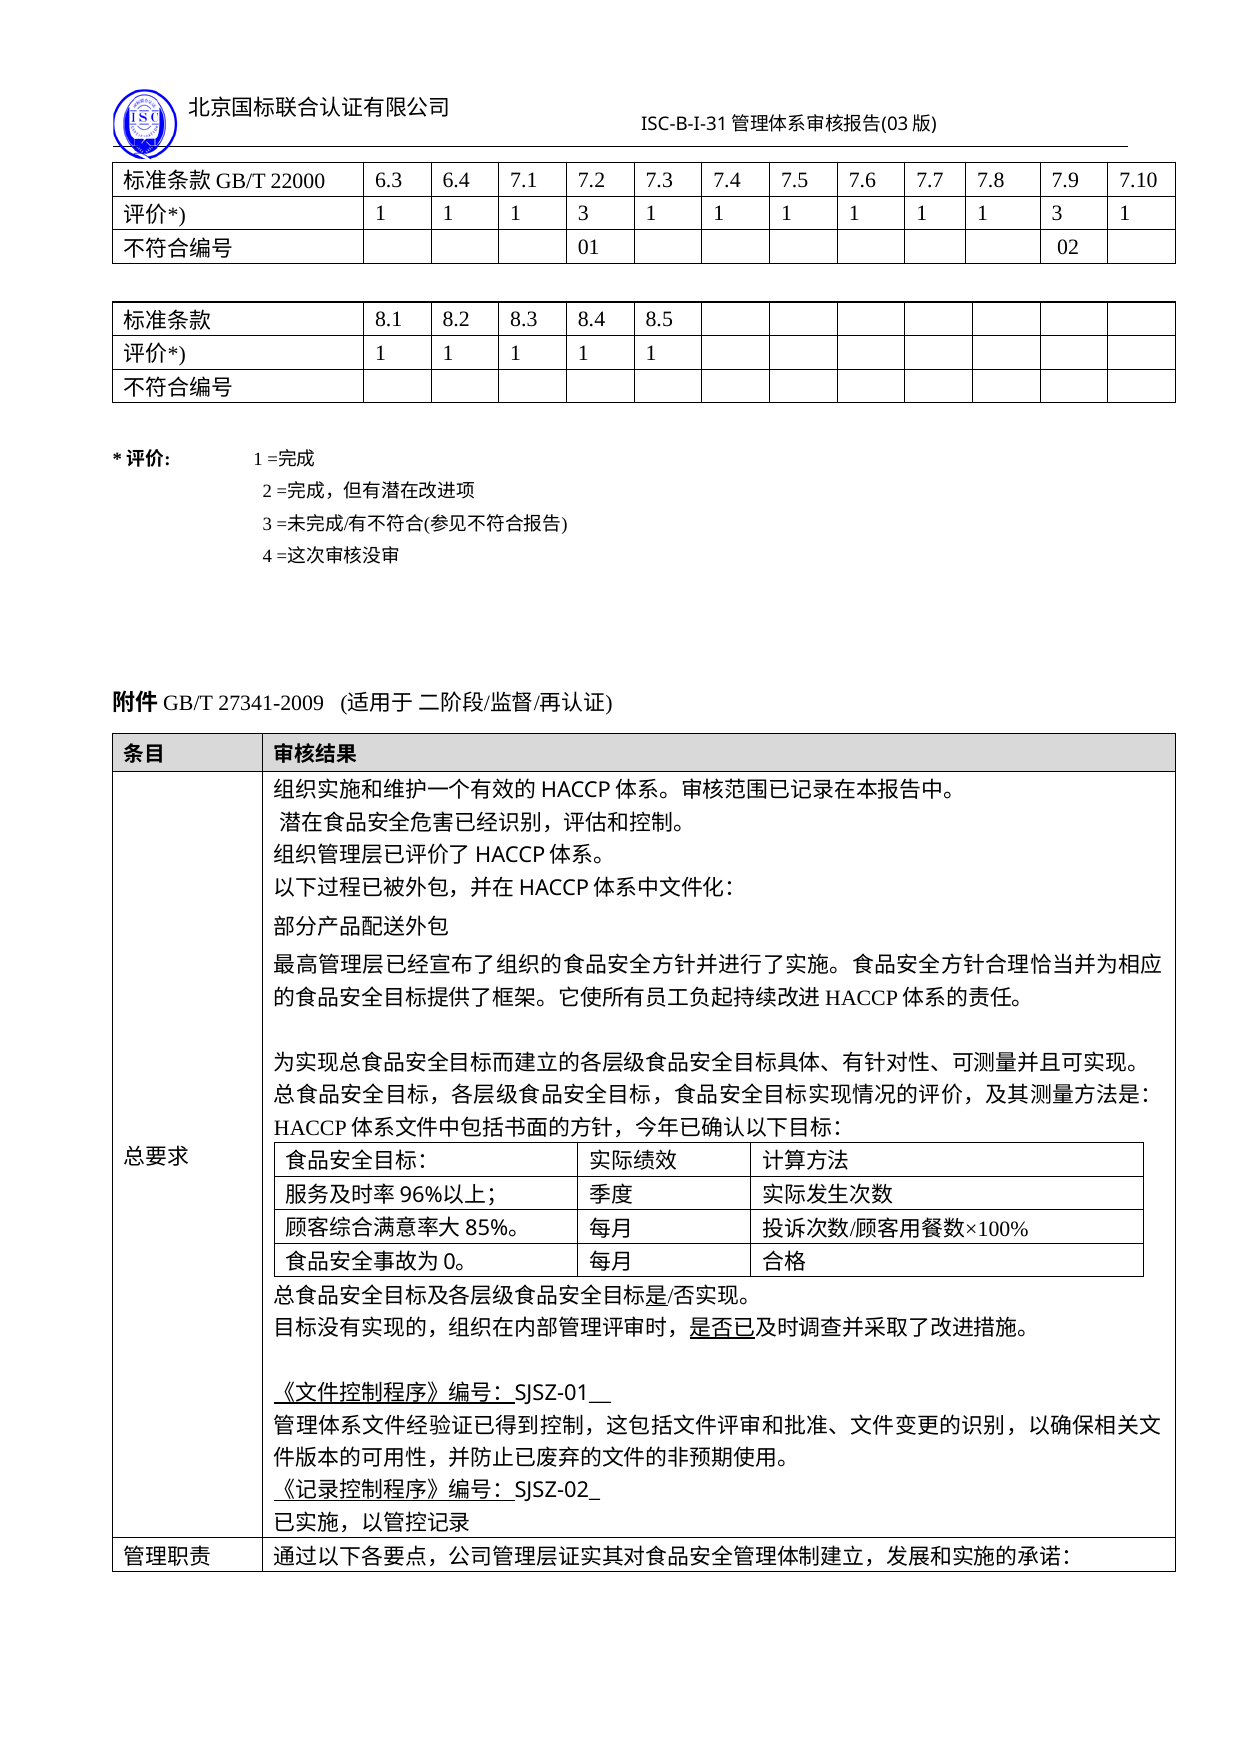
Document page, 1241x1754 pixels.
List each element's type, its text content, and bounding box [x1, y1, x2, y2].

table_cell [1108, 370, 1175, 402]
table_cell [973, 336, 1040, 368]
table_header [1041, 303, 1107, 335]
table_cell 1 [1108, 197, 1175, 229]
table_cell 总要求 [113, 772, 262, 1537]
table_cell [364, 370, 431, 402]
table_cell 1 [364, 197, 431, 229]
table_cell [1108, 230, 1175, 263]
table_cell [838, 336, 904, 368]
table_cell 1 [432, 336, 498, 368]
table_cell [499, 370, 566, 402]
table_cell 评价*) [113, 197, 363, 229]
table_cell [770, 370, 837, 402]
table_cell 02 [1041, 230, 1107, 263]
table_cell 1 [499, 197, 566, 229]
table_cell 1 [567, 336, 634, 368]
table_cell 7.3 [635, 163, 701, 196]
table_cell 1 [905, 197, 965, 229]
table_cell [1108, 336, 1175, 368]
table_cell [432, 230, 498, 263]
table_header 8.4 [567, 303, 634, 335]
table_cell 7.5 [770, 163, 837, 196]
table_cell [1041, 370, 1107, 402]
table_cell 7.9 [1041, 163, 1107, 196]
table_cell [702, 336, 769, 368]
table_cell [635, 370, 701, 402]
table_cell [499, 230, 566, 263]
table_cell [770, 336, 837, 368]
text 3 =未完成/有不符合(参见不符合报告) [187, 506, 1128, 538]
table_cell 01 [567, 230, 634, 263]
table_cell 1 [432, 197, 498, 229]
table_cell 7.1 [499, 163, 566, 196]
table_cell [770, 230, 837, 263]
table_header [973, 303, 1040, 335]
picture [112, 89, 178, 158]
table_header 条目 [113, 734, 262, 771]
table_cell [973, 370, 1040, 402]
table_cell 3 [1041, 197, 1107, 229]
text 4 =这次审核没审 [187, 538, 1128, 571]
table_cell 6.4 [432, 163, 498, 196]
table_header 标准条款 [113, 303, 363, 335]
table_cell 不符合编号 [113, 230, 363, 263]
table_header [702, 303, 769, 335]
table_cell 7.10 [1108, 163, 1175, 196]
table_header 8.3 [499, 303, 566, 335]
table_header [838, 303, 904, 335]
table_cell 7.8 [966, 163, 1040, 196]
table_cell 1 [364, 336, 431, 368]
table_header [770, 303, 837, 335]
table_cell 6.3 [364, 163, 431, 196]
table_header 8.2 [432, 303, 498, 335]
table_cell 1 [635, 336, 701, 368]
table_cell [905, 370, 972, 402]
table_cell [838, 370, 904, 402]
table_header 8.5 [635, 303, 701, 335]
table_cell 1 [702, 197, 769, 229]
table_cell [966, 230, 1040, 263]
text * 评价: 1 =完成 [112, 441, 1128, 473]
table_cell 管理职责 [113, 1538, 262, 1571]
table_cell [702, 230, 769, 263]
table_cell 7.4 [702, 163, 769, 196]
table_cell 7.2 [567, 163, 634, 196]
table_cell 1 [966, 197, 1040, 229]
table_cell 标准条款GB/T 22000 [113, 163, 363, 196]
table_header 审核结果 [263, 734, 1175, 771]
table_header [905, 303, 972, 335]
table_cell [567, 370, 634, 402]
table_cell 1 [838, 197, 904, 229]
table_cell 1 [770, 197, 837, 229]
table_cell 不符合编号 [113, 370, 363, 402]
table_header 8.1 [364, 303, 431, 335]
table_cell 7.6 [838, 163, 904, 196]
table_cell 组织实施和维护一个有效的HACCP体系。审核范围已记录在本报告中。 潜在食品安全危害已经识别，评估和控制。 组织管理层已评价了HACCP体系。 以下过程已被外包，并在HACCP体系中文件化： 部分产品配送外包 最高管理层已经宣布了组织的食品安全方针并进行了实施。食品安全方针合理恰当并为相应的食品安全目标提供了框架。它使所有员工负起持续改进HACCP体系的责任。 为实现总食品安全目标而建立的各层级食品安全目标具体、有针对性、可测量并且可实现。 总食品安全目标，各层级食品安全目标，食品安全目标实现情况的评价，及其测量方法是：HACCP体系文件中包括书面的方针，今年已确认以下目标： 总食品安全目标及各层级食品安全目标是/否实现。 目标没有实现的，组织在内部管理评审时，是否已及时调查并采取了改进措施。 《文件控制程序》编号：SJSZ-01__ 管理体系文件经验证已得到控制，这包括文件评审和批准、文件变更的识别，以确保相关文件版本的可用性，并防止已废弃的文件的非预期使用。 《记录控制程序》编号：SJSZ-02_ 已实施，以管控记录 [263, 772, 1175, 1537]
table_cell 1 [635, 197, 701, 229]
table_cell [432, 370, 498, 402]
table_cell [702, 370, 769, 402]
text 2 =完成，但有潜在改进项 [187, 473, 1128, 506]
table_cell 评价*) [113, 336, 363, 368]
table_cell [905, 230, 965, 263]
table_cell [838, 230, 904, 263]
table_cell 1 [499, 336, 566, 368]
table_cell [364, 230, 431, 263]
table_cell 7.7 [905, 163, 965, 196]
table_cell [1041, 336, 1107, 368]
table_header [1108, 303, 1175, 335]
table_cell [635, 230, 701, 263]
table_cell [905, 336, 972, 368]
table_cell 3 [567, 197, 634, 229]
text 附件GB/T 27341-2009 (适用于 二阶段/监督/再认证) [112, 668, 1128, 733]
